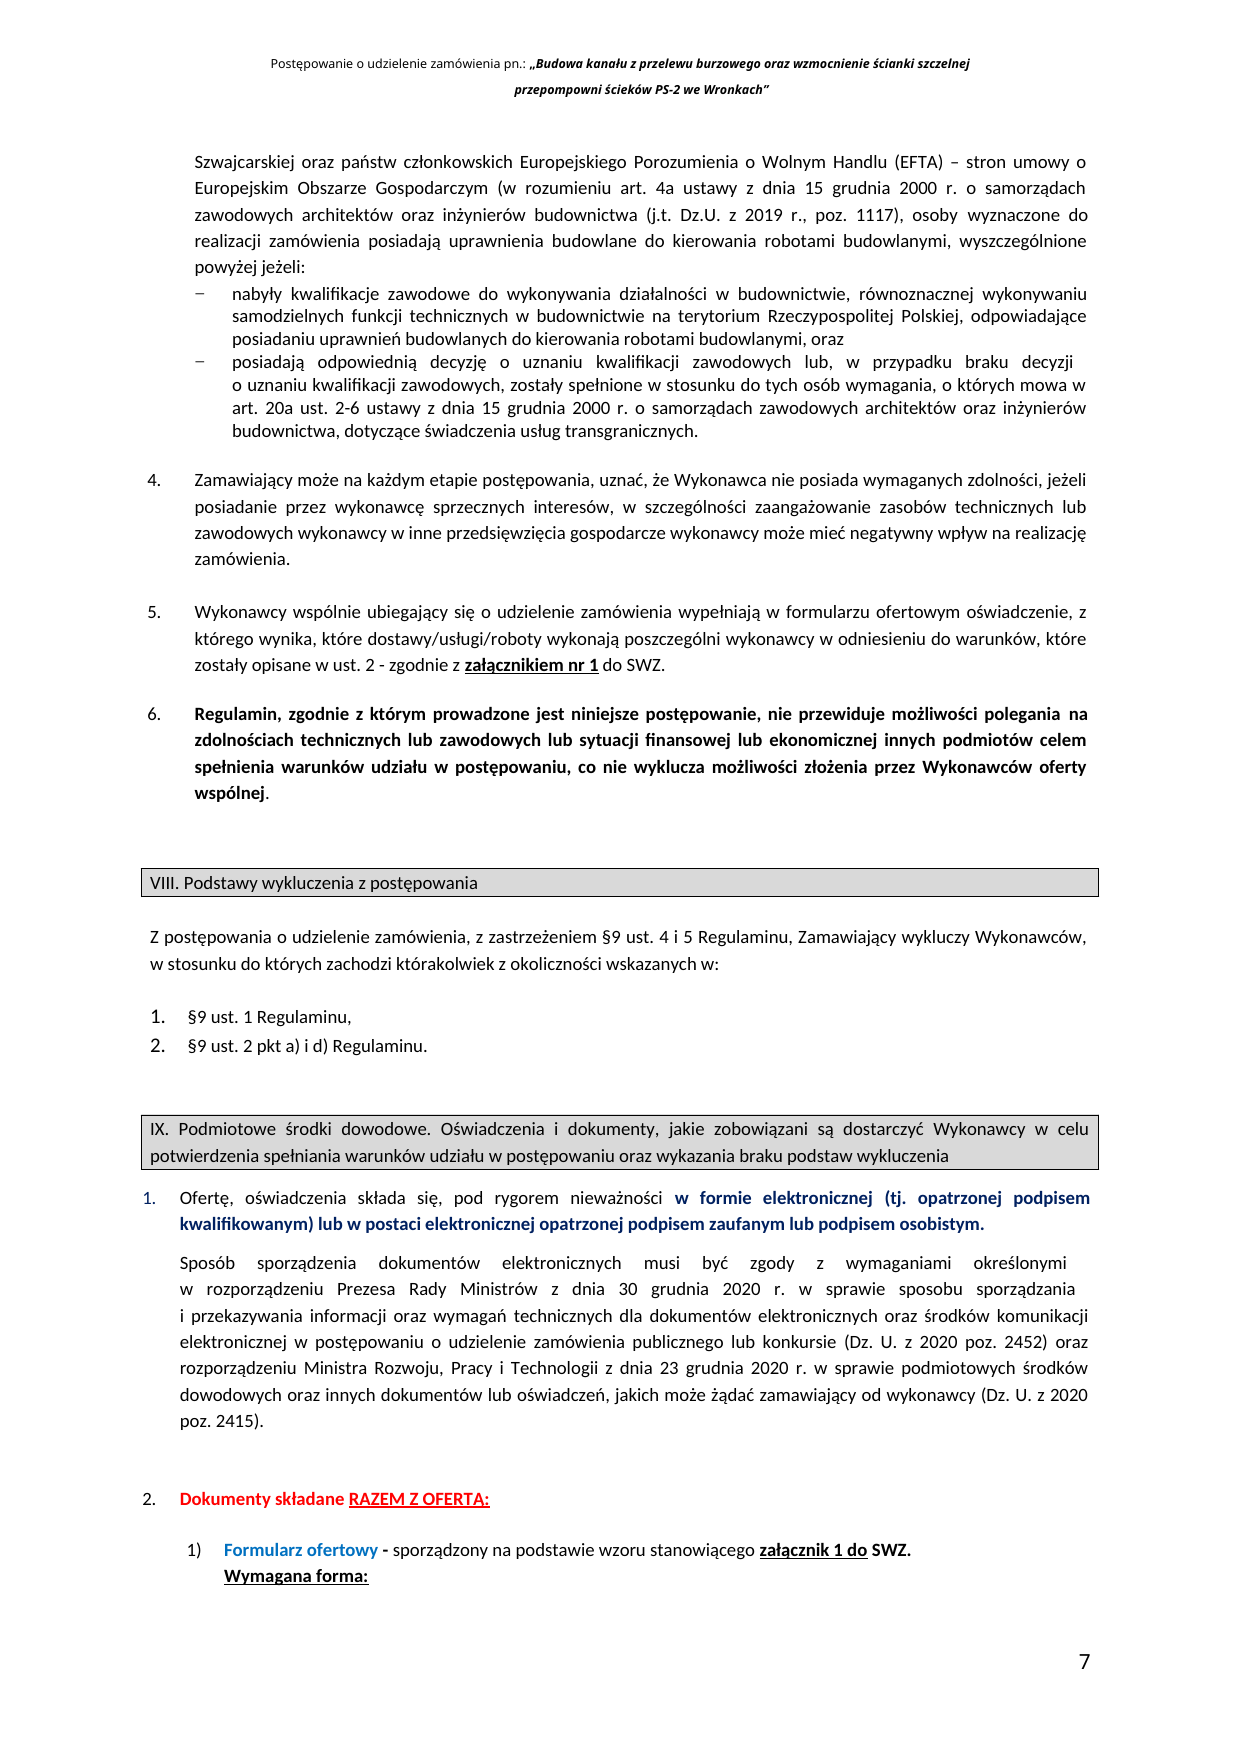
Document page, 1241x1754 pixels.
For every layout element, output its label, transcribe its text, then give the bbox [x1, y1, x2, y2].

list Wykonawcy wspólnie ubiegający się o udzielenie zamówienia wypełniają w formularzu ofertowym oświadczenie, z którego wynika, które dostawy/usługi/roboty wykonają poszczególni wykonawcy w odniesieniu do warunków, które zostały opisane w ust. 2 - zgodnie z załącznikiem nr 1 do SWZ. [147, 600, 1088, 676]
subtitle IX. Podmiotowe środki dowodowe. Oświadczenia i dokumenty, jakie zobowiązani są dostarczyć Wykonawcy w celu potwierdzenia spełniania warunków udziału w postępowaniu oraz wykazania braku podstaw wykluczenia [142, 1116, 1098, 1169]
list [147, 150, 1088, 278]
text Wymagana forma: [224, 1565, 1088, 1588]
list nabyły kwalifikacje zawodowe do wykonywania działalności w budownictwie, równoznacznej wykonywaniu samodzielnych funkcji technicznych w budownictwie na terytorium Rzeczypospolitej Polskiej, odpowiadające posiadaniu uprawnień budowlanych do kierowania robotami budowlanymi, oraz [194, 282, 1088, 351]
list Regulamin, zgodnie z którym prowadzone jest niniejsze postępowanie, nie przewiduje możliwości polegania na zdolnościach technicznych lub zawodowych lub sytuacji finansowej lub ekonomicznej innych podmiotów celem spełnienia warunków udziału w postępowaniu, co nie wyklucza możliwości złożenia przez Wykonawców oferty wspólnej. [147, 702, 1088, 804]
list §9 ust. 2 pkt a) i d) Regulaminu. [150, 1033, 1090, 1058]
list Ofertę, oświadczenia składa się, pod rygorem nieważności w formie elektronicznej (tj. opatrzonej podpisem kwalifikowanym) lub w postaci elektronicznej opatrzonej podpisem zaufanym lub podpisem osobistym. [142, 1186, 1090, 1235]
list Dokumenty składane RAZEM Z OFERTĄ: [142, 1487, 1090, 1510]
list Formularz ofertowy - sporządzony na podstawie wzoru stanowiącego załącznik 1 do SWZ. [186, 1538, 1090, 1561]
list Sposób sporządzenia dokumentów elektronicznych musi być zgody z wymaganiami określonymi w rozporządzeniu Prezesa Rady Ministrów z dnia 30 grudnia 2020 r. w sprawie sposobu sporządzania i przekazywania informacji oraz wymagań technicznych dla dokumentów elektronicznych oraz środków komunikacji elektronicznej w postępowaniu o udzielenie zamówienia publicznego lub konkursie (Dz. U. z 2020 poz. 2452) oraz rozporządzeniu Ministra Rozwoju, Pracy i Technologii z dnia 23 grudnia 2020 r. w sprawie podmiotowych środków dowodowych oraz innych dokumentów lub oświadczeń, jakich może żądać zamawiający od wykonawcy (Dz. U. z 2020 poz. 2415). [179, 1251, 1090, 1432]
list posiadają odpowiednią decyzję o uznaniu kwalifikacji zawodowych lub, w przypadku braku decyzji o uznaniu kwalifikacji zawodowych, zostały spełnione w stosunku do tych osób wymagania, o których mowa w art. 20a ust. 2-6 ustawy z dnia 15 grudnia 2000 r. o samorządach zawodowych architektów oraz inżynierów budownictwa, dotyczące świadczenia usług transgranicznych. [194, 351, 1088, 442]
text Z postępowania o udzielenie zamówienia, z zastrzeżeniem §9 ust. 4 i 5 Regulaminu, Zamawiający wykluczy Wykonawców, w stosunku do których zachodzi którakolwiek z okoliczności wskazanych w: [150, 926, 1088, 975]
list §9 ust. 1 Regulaminu, [150, 1003, 1090, 1029]
list Zamawiający może na każdym etapie postępowania, uznać, że Wykonawca nie posiada wymaganych zdolności, jeżeli posiadanie przez wykonawcę sprzecznych interesów, w szczególności zaangażowanie zasobów technicznych lub zawodowych wykonawcy w inne przedsięwzięcia gospodarcze wykonawcy może mieć negatywny wpływ na realizację zamówienia. [147, 468, 1088, 571]
subtitle VIII. Podstawy wykluczenia z postępowania [142, 869, 1098, 896]
